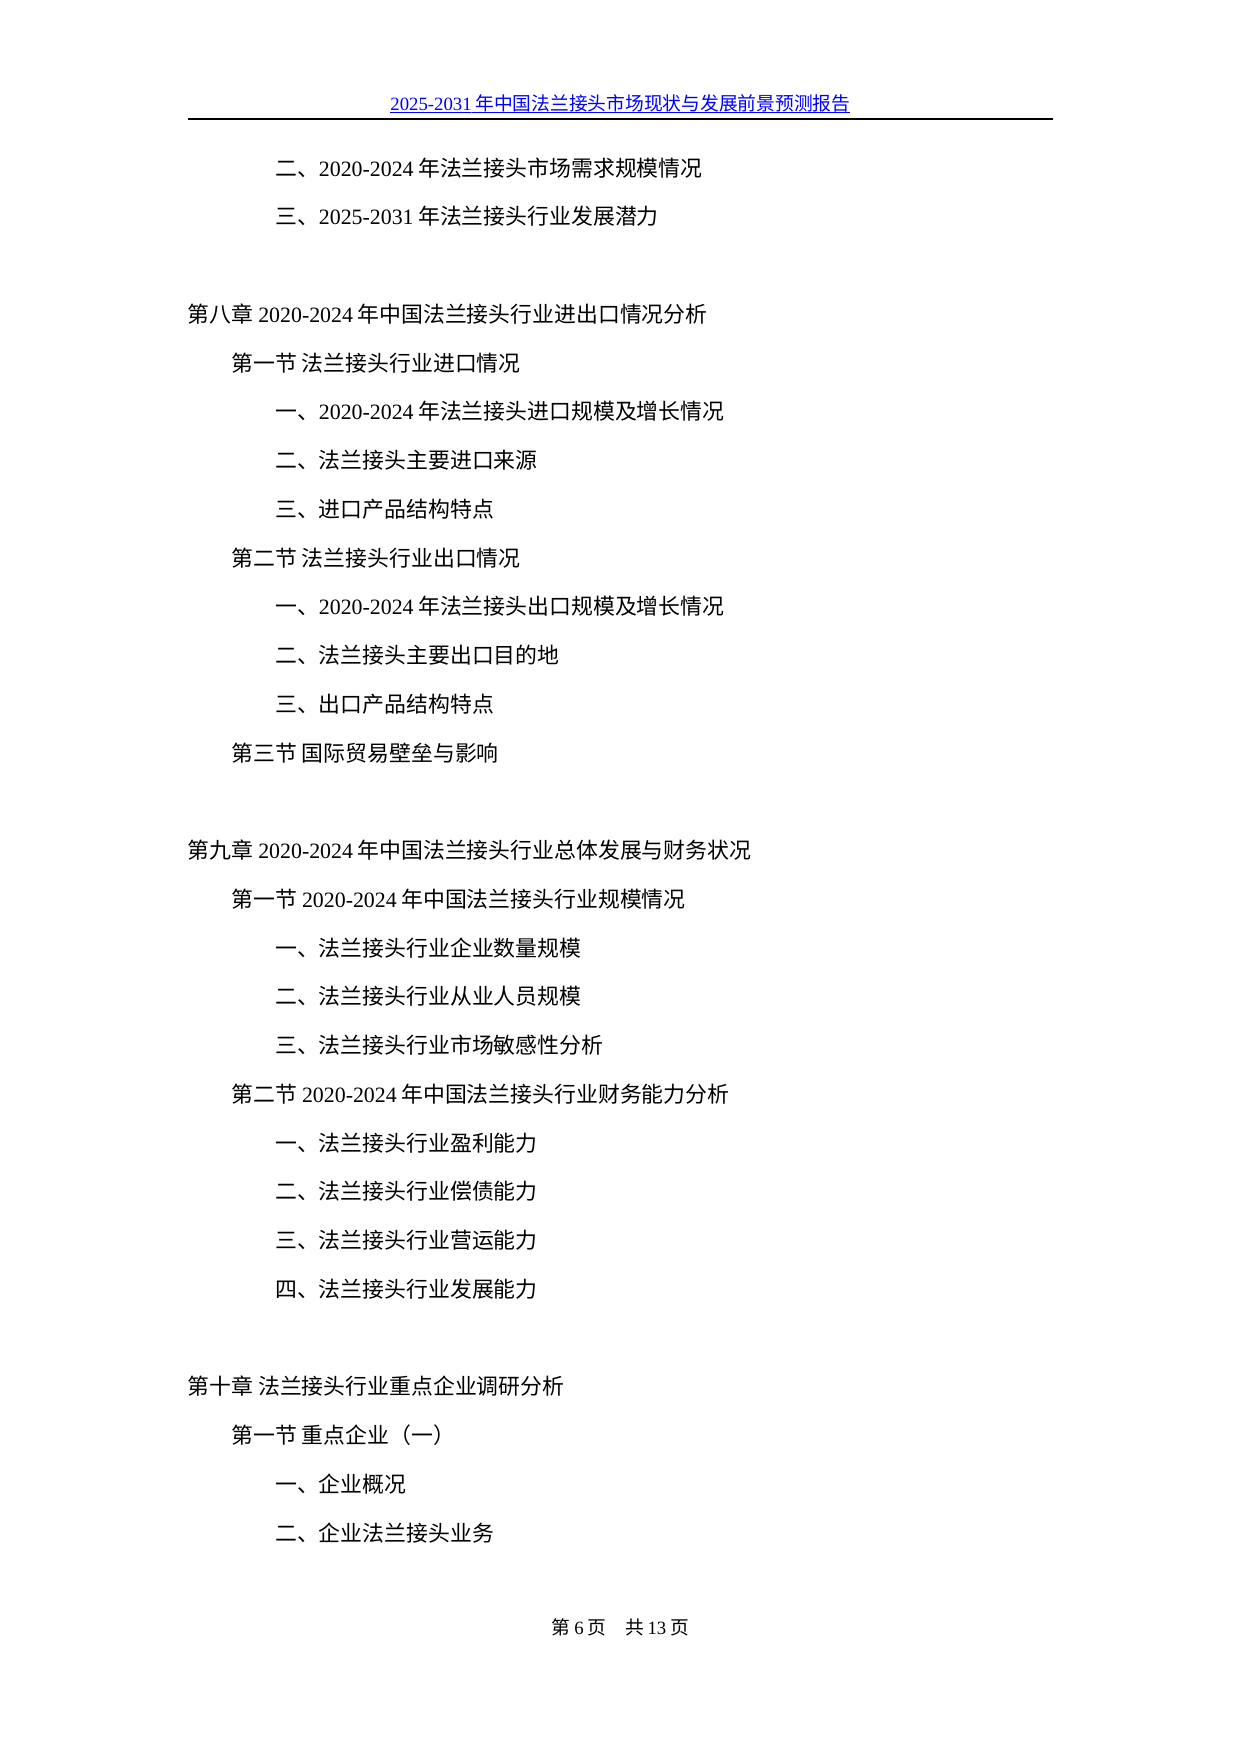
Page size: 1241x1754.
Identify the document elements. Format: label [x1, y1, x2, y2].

text [187, 150, 1053, 1548]
